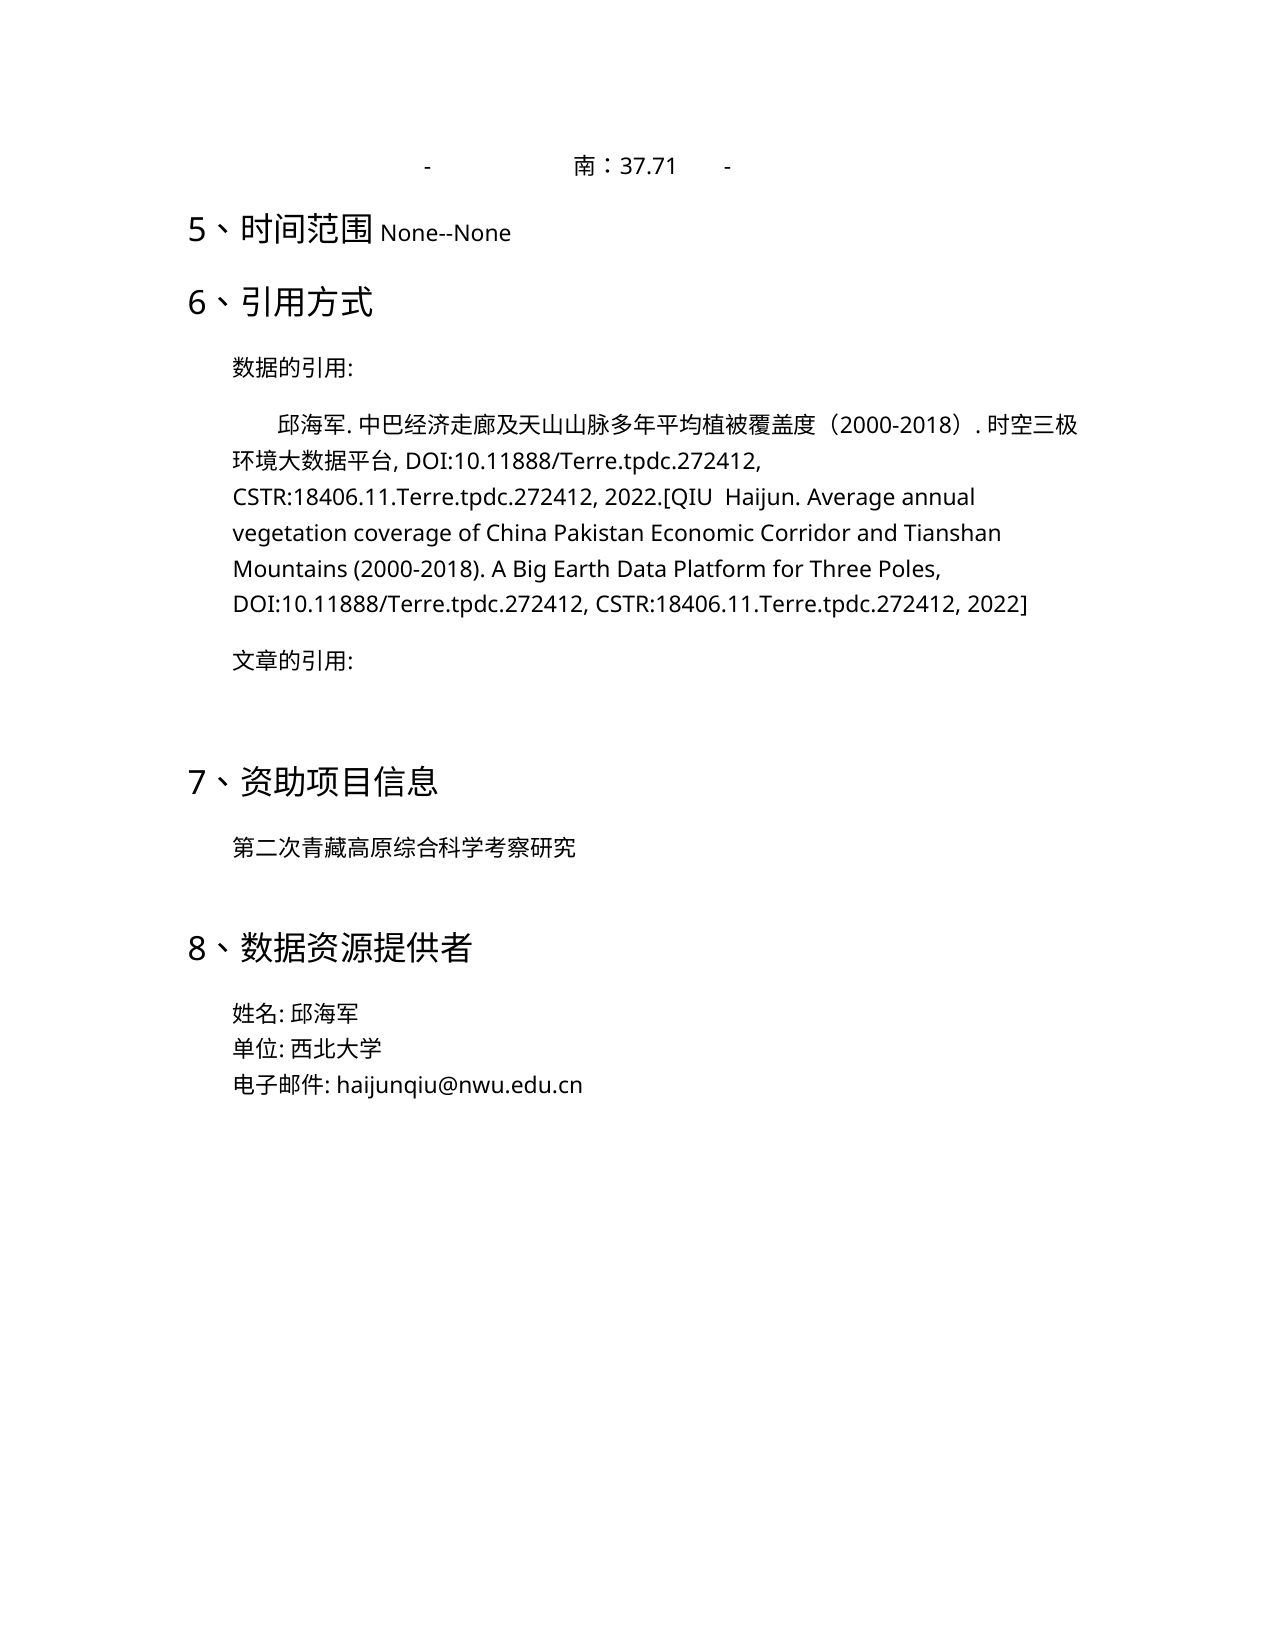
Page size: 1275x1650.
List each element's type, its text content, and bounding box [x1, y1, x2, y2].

text 姓名: 邱海军 单位: 西北大学 电子邮件: haijunqiu@nwu.edu.cn [232, 997, 1087, 1172]
table_cell - [713, 150, 862, 206]
text 第二次青藏高原综合科学考察研究 [232, 832, 1087, 899]
table_cell 南：37.71 [563, 150, 712, 206]
text 6、引用方式 [187, 279, 1087, 324]
text 文章的引用: [232, 645, 1087, 676]
text 8、数据资源提供者 [187, 924, 1087, 970]
text 数据的引用: [232, 352, 1087, 383]
text 邱海军. 中巴经济走廊及天山山脉多年平均植被覆盖度（2000-2018）. 时空三极环境大数据平台, DOI:10.11888/Terre.tpdc.272412, CSTR:18406.11.Terre.tpdc.272412, 2022.[QIU Haijun. Average annual vegetation coverage of China Pakistan Economic Corridor and Tianshan Mountains (2000-2018). A Big Earth Data Platform for Three Poles, DOI:10.11888/Terre.tpdc.272412, CSTR:18406.11.Terre.tpdc.272412, 2022] [232, 409, 1087, 620]
text 5、时间范围None--None [187, 206, 1087, 251]
text 7、资助项目信息 [187, 759, 1087, 804]
table_cell - [413, 150, 562, 206]
